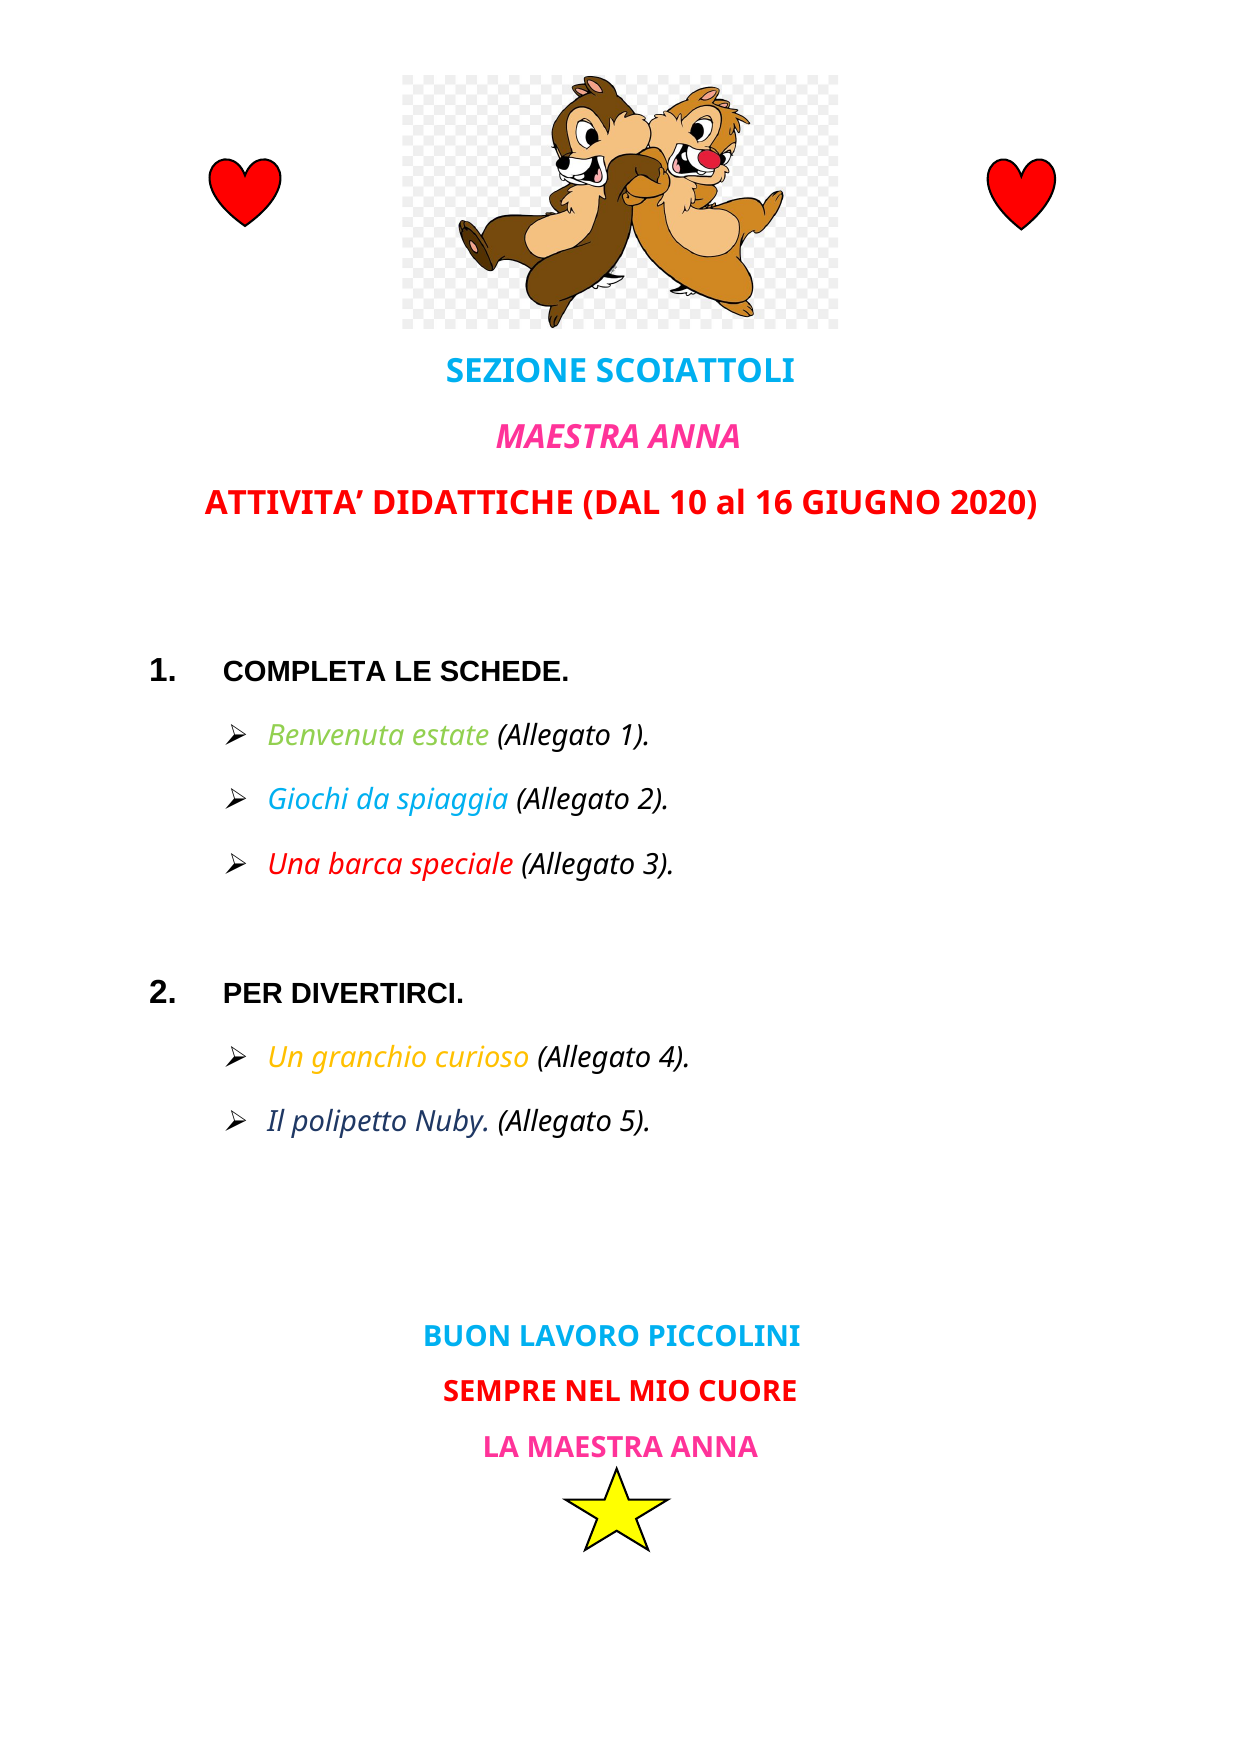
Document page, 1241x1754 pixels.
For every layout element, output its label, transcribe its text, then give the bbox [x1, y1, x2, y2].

list Un granchio curioso (Allegato 4). [223, 1036, 1168, 1076]
text MAESTRA ANNA [75, 413, 1165, 458]
list SEMPRE NEL MIO CUORE [75, 1371, 1165, 1410]
text SEZIONE SCOIATTOLI [75, 347, 1165, 393]
text BUON LAVORO PICCOLINI [75, 1315, 1165, 1355]
list PER DIVERTIRCI. [149, 973, 1168, 1011]
list Benvenuta estate (Allegato 1). [223, 714, 1168, 753]
text ATTIVITA’ DIDATTICHE (DAL 10 al 16 GIUGNO 2020) [75, 478, 1168, 524]
list Giochi da spiaggia (Allegato 2). [223, 778, 1168, 818]
picture [402, 75, 839, 329]
list Una barca speciale (Allegato 3). [223, 843, 1168, 883]
list COMPLETA LE SCHEDE. [149, 650, 1153, 689]
list Il polipetto Nuby. (Allegato 5). [223, 1101, 1168, 1140]
list LA MAESTRA ANNA [75, 1426, 1165, 1466]
